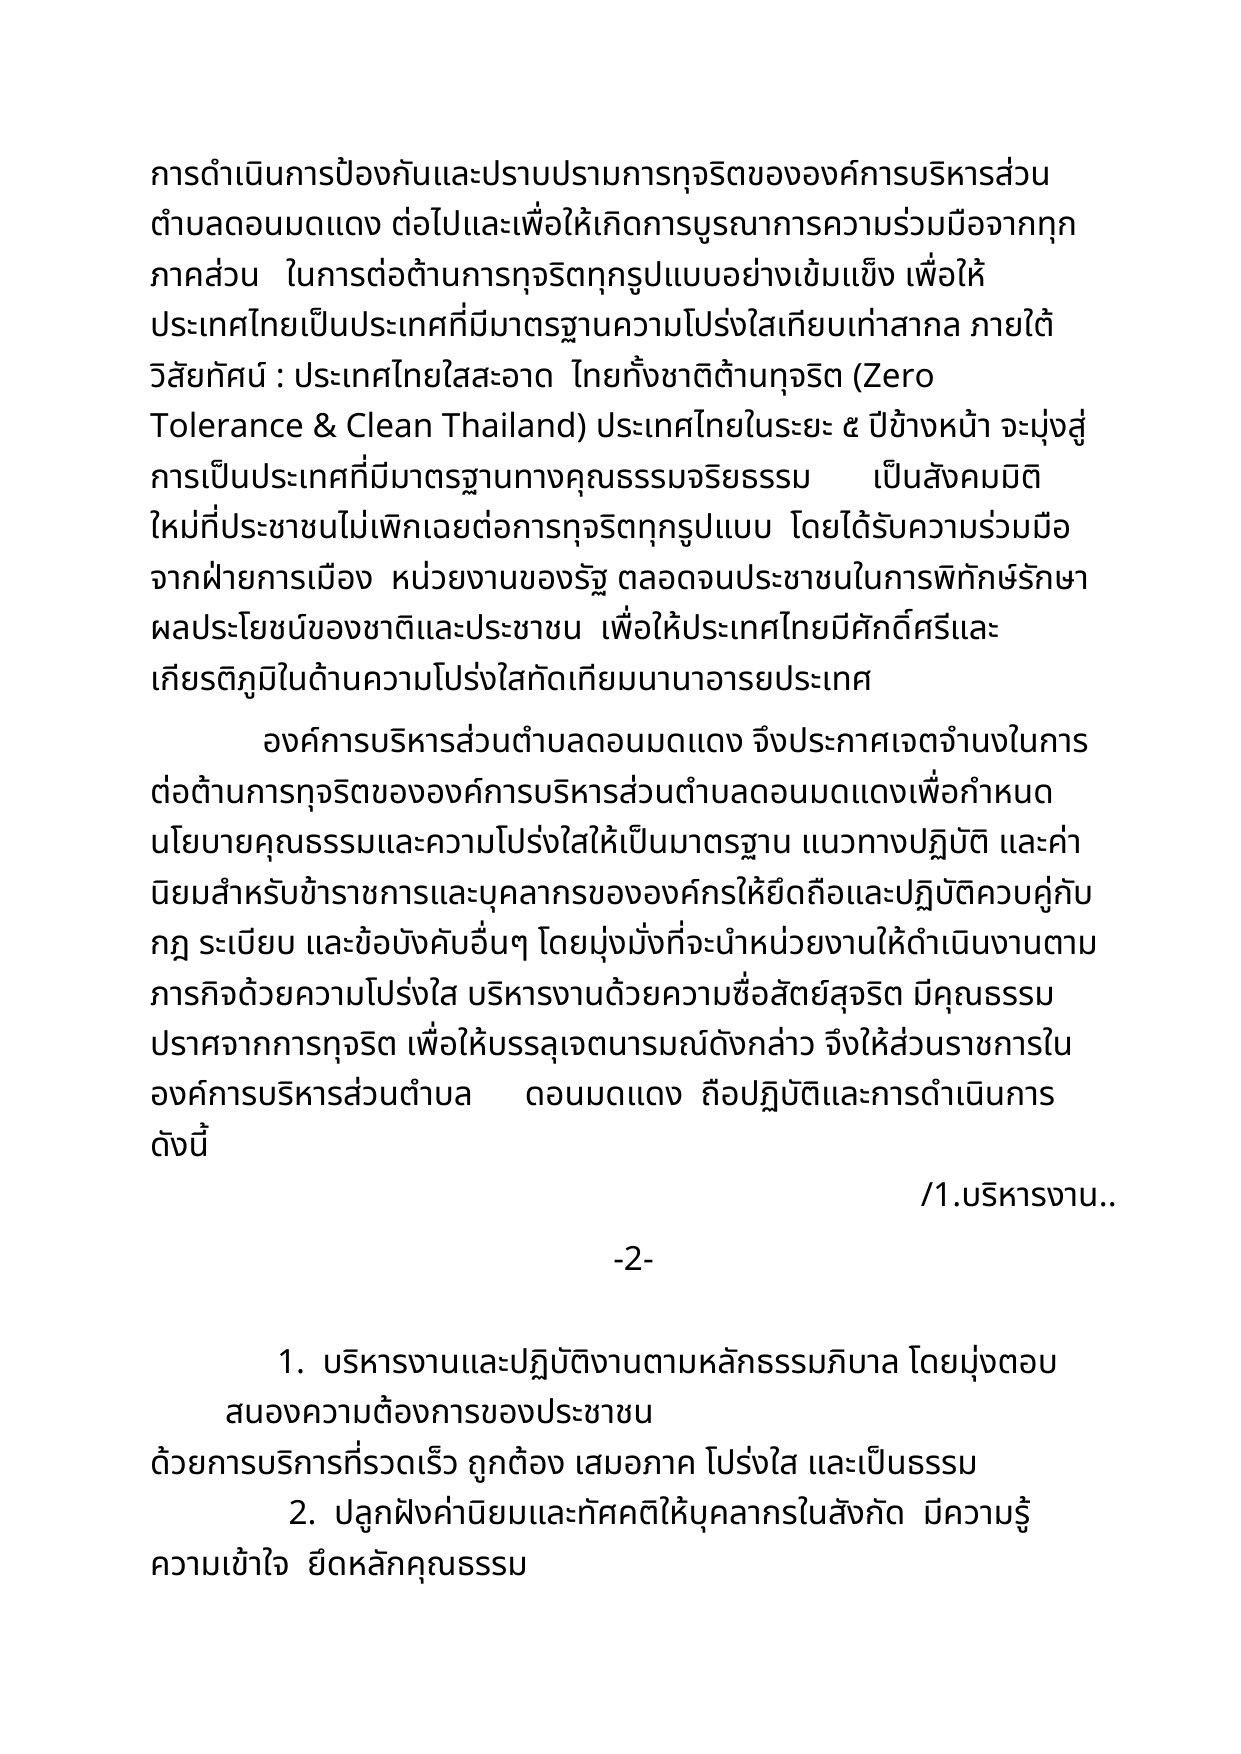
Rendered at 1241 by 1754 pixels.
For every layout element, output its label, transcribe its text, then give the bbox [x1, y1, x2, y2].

text องค์การบริหารส่วนตำบลดอนมดแดง จึงประกาศเจตจำนงในการต่อต้านการทุจริตขององค์การบริหารส่วนตำบลดอนมดแดงเพื่อกำหนดนโยบายคุณธรรมและความโปร่งใสให้เป็นมาตรฐาน แนวทางปฏิบัติ และค่านิยมสำหรับข้าราชการและบุคลากรขององค์กรให้ยึดถือและปฏิบัติควบคู่กับกฎ ระเบียบ และข้อบังคับอื่นๆ โดยมุ่งมั่งที่จะนำหน่วยงานให้ดำเนินงานตามภารกิจด้วยความโปร่งใส บริหารงานด้วยความซื่อสัตย์สุจริต มีคุณธรรม ปราศจากการทุจริต เพื่อให้บรรลุเจตนารมณ์ดังกล่าว จึงให้ส่วนราชการในองค์การบริหารส่วนตำบล ดอนมดแดง ถือปฏิบัติและการดำเนินการ ดังนี้ [150, 717, 1116, 1171]
text 2. ปลูกฝังค่านิยมและทัศคติให้บุคลากรในสังกัด มีความรู้ความเข้าใจ ยึดหลักคุณธรรม [150, 1489, 1090, 1590]
text 1. บริหารงานและปฏิบัติงานตามหลักธรรมภิบาล โดยมุ่งตอบสนองความต้องการของประชาชน [225, 1338, 1116, 1439]
text /1.บริหารงาน.. [225, 1171, 1116, 1222]
text -2- [150, 1234, 1116, 1280]
text ด้วยการบริการที่รวดเร็ว ถูกต้อง เสมอภาค โปร่งใส และเป็นธรรม [150, 1439, 1090, 1489]
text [150, 150, 1090, 705]
